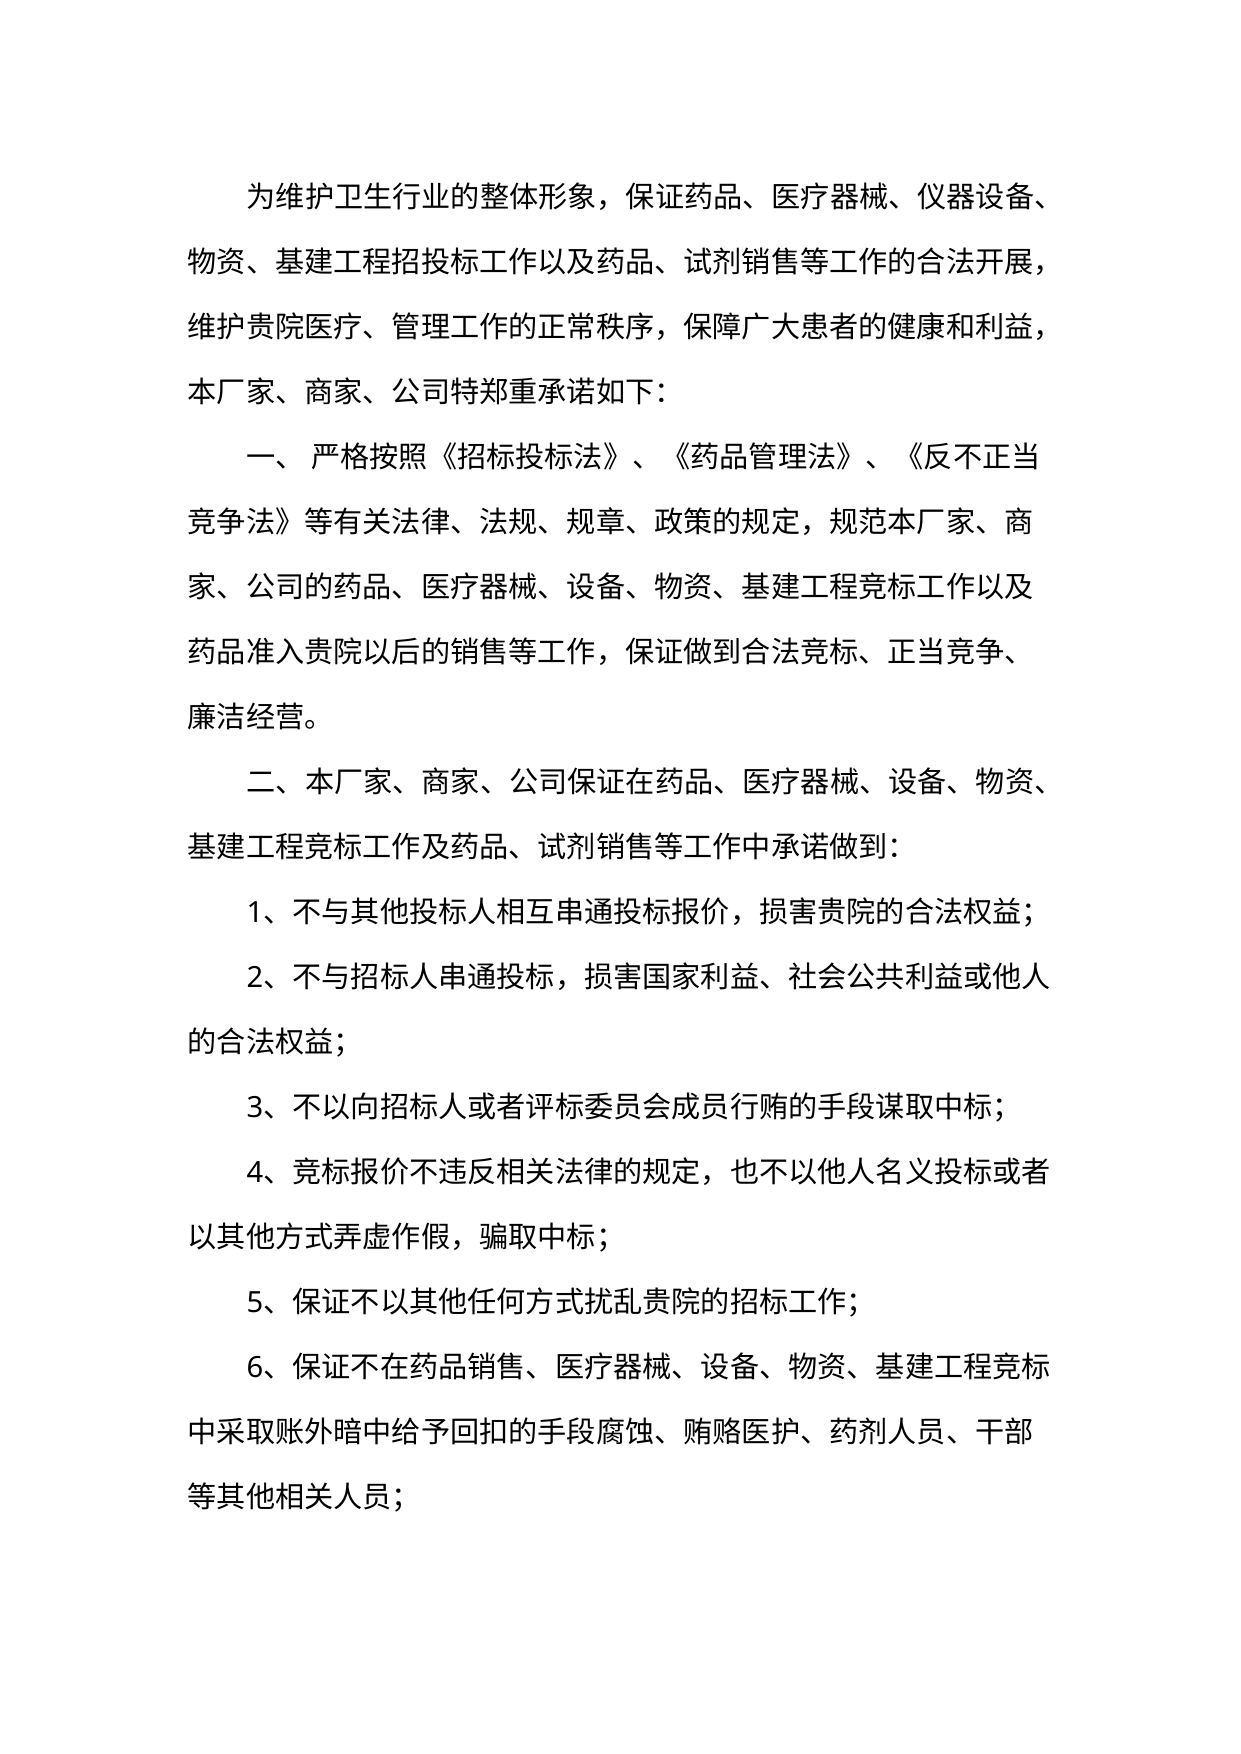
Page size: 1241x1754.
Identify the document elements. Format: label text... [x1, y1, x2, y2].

text 4、竞标报价不违反相关法律的规定，也不以他人名义投标或者以其他方式弄虚作假，骗取中标； [187, 1137, 1053, 1267]
text 6、保证不在药品销售、医疗器械、设备、物资、基建工程竞标中采取账外暗中给予回扣的手段腐蚀、贿赂医护、药剂人员、干部等其他相关人员； [187, 1332, 1053, 1527]
text 3、不以向招标人或者评标委员会成员行贿的手段谋取中标； [187, 1072, 1053, 1137]
text 一、 严格按照《招标投标法》、《药品管理法》、《反不正当竞争法》等有关法律、法规、规章、政策的规定，规范本厂家、商家、公司的药品、医疗器械、设备、物资、基建工程竞标工作以及药品准入贵院以后的销售等工作，保证做到合法竞标、正当竞争、廉洁经营。 [187, 422, 1053, 747]
text 为维护卫生行业的整体形象，保证药品、医疗器械、仪器设备、物资、基建工程招投标工作以及药品、试剂销售等工作的合法开展，维护贵院医疗、管理工作的正常秩序，保障广大患者的健康和利益，本厂家、商家、公司特郑重承诺如下： [187, 162, 1053, 422]
text 2、不与招标人串通投标，损害国家利益、社会公共利益或他人的合法权益； [187, 942, 1053, 1072]
text 5、保证不以其他任何方式扰乱贵院的招标工作； [187, 1267, 1053, 1332]
text 二、本厂家、商家、公司保证在药品、医疗器械、设备、物资、基建工程竞标工作及药品、试剂销售等工作中承诺做到： [187, 747, 1053, 877]
text 1、不与其他投标人相互串通投标报价，损害贵院的合法权益； [187, 877, 1053, 942]
